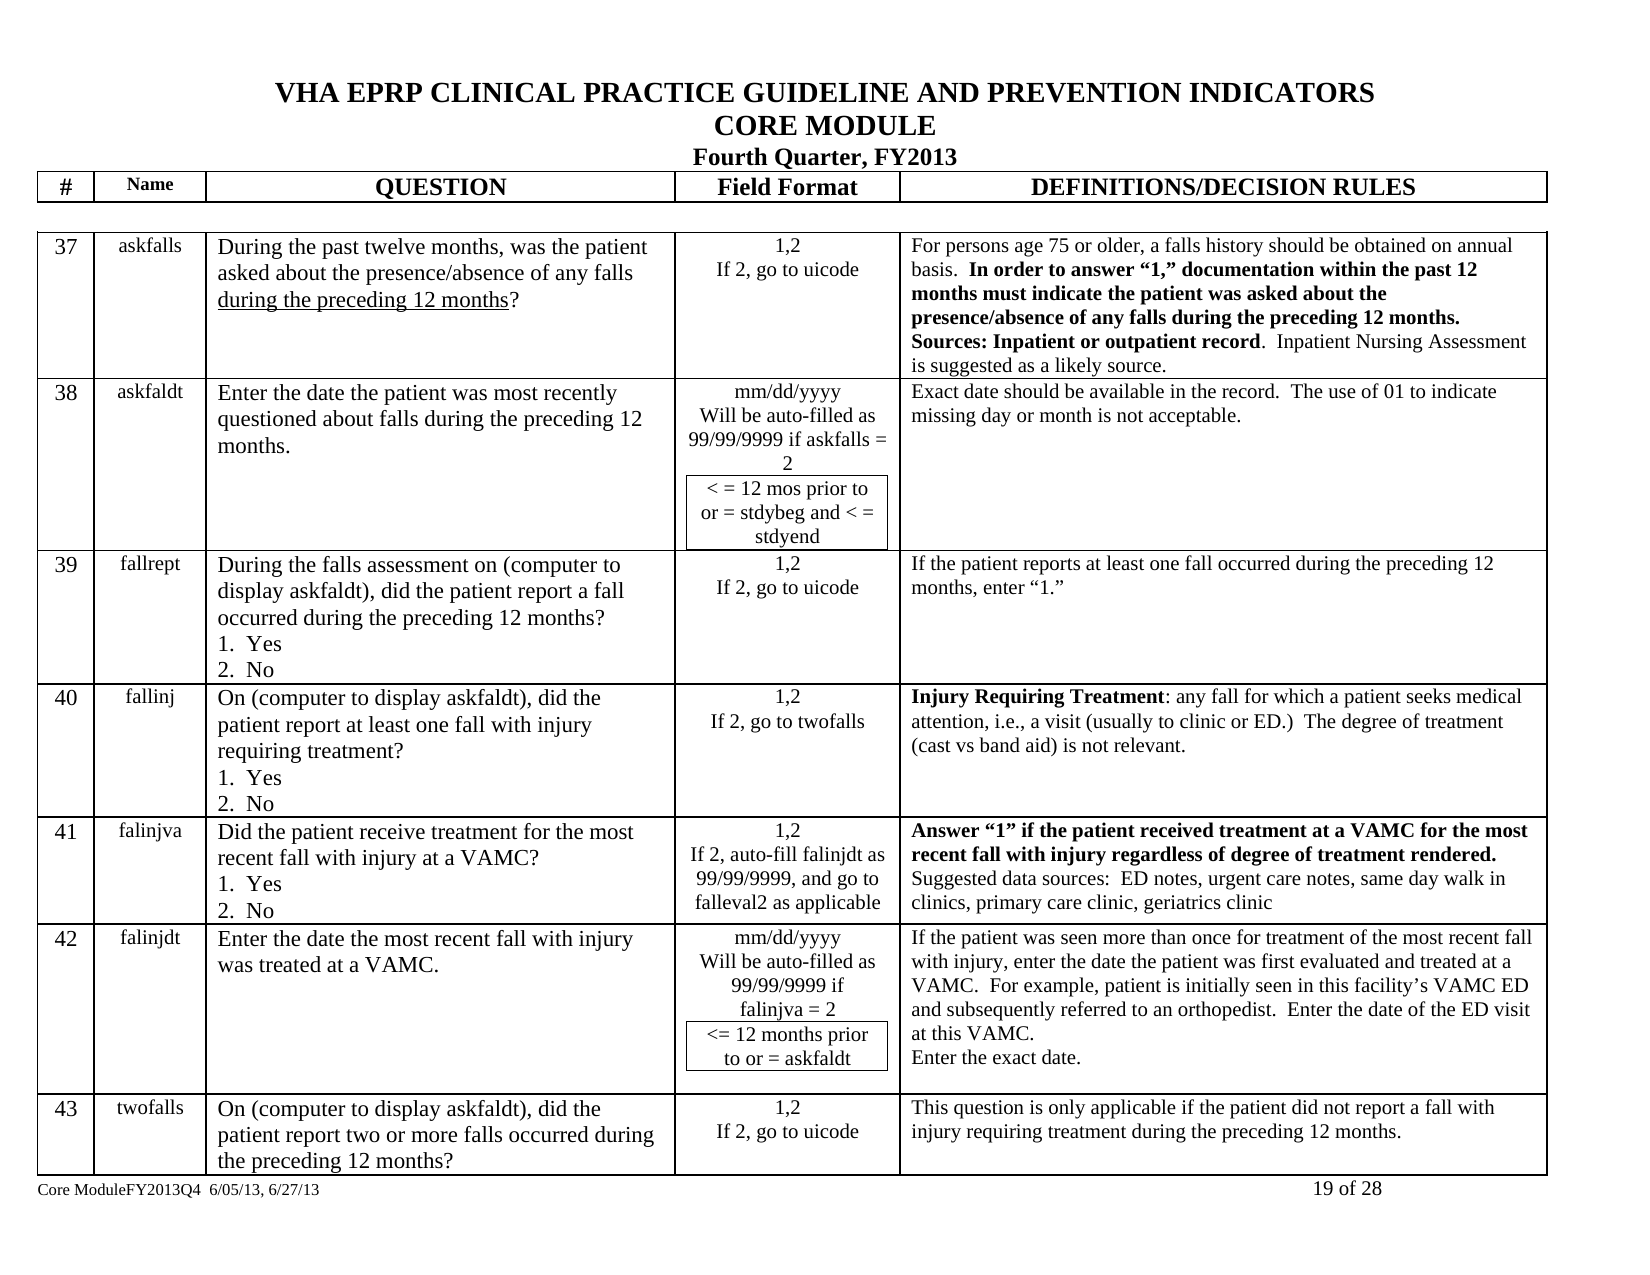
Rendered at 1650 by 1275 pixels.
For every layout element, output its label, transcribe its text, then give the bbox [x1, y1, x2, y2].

table_cell Did the patient receive treatment for the most recent fall with injury at a VAMC? 1. Yes 2. No [207, 818, 674, 923]
table_cell This question is only applicable if the patient did not report a fall with injury requiring treatment during the preceding 12 months. [901, 1095, 1546, 1174]
table_cell falinjva [95, 818, 205, 923]
table_cell 42 [38, 925, 93, 1093]
table_cell falinjdt [95, 925, 205, 1093]
table_cell 1,2 If 2, go to uicode [676, 1095, 899, 1174]
table_cell If the patient was seen more than once for treatment of the most recent fall with injury, enter the date the patient was first evaluated and treated at a VAMC. For example, patient is initially seen in this facility’s VAMC ED and subsequently referred to an orthopedist. Enter the date of the ED visit at this VAMC. Enter the exact date. [901, 925, 1546, 1093]
table_cell During the falls assessment on (computer to display askfaldt), did the patient report a fall occurred during the preceding 12 months? 1. Yes 2. No [207, 551, 674, 683]
table_cell twofalls [95, 1095, 205, 1174]
table_cell 40 [38, 685, 93, 816]
table_cell Exact date should be available in the record. The use of 01 to indicate missing day or month is not acceptable. [901, 379, 1546, 549]
table_cell 1,2 If 2, go to uicode [676, 233, 899, 377]
table_cell fallrept [95, 551, 205, 683]
table_cell 43 [38, 1095, 93, 1174]
table_cell 1,2 If 2, auto-fill falinjdt as 99/99/9999, and go to falleval2 as applicable [676, 818, 899, 923]
table_cell During the past twelve months, was the patient asked about the presence/absence of any falls during the preceding 12 months? [207, 233, 674, 377]
table_cell Enter the date the most recent fall with injury was treated at a VAMC. [207, 925, 674, 1093]
table_cell 38 [38, 379, 93, 549]
table_cell If the patient reports at least one fall occurred during the preceding 12 months, enter “1.” [901, 551, 1546, 683]
table_cell 41 [38, 818, 93, 923]
table_cell mm/dd/yyyy Will be auto-filled as 99/99/9999 if askfalls = 2 [676, 379, 899, 549]
table_cell 37 [38, 233, 93, 377]
table_cell 39 [38, 551, 93, 683]
table_cell mm/dd/yyyy Will be auto-filled as 99/99/9999 if falinjva = 2 [676, 925, 899, 1093]
table_cell Enter the date the patient was most recently questioned about falls during the preceding 12 months. [207, 379, 674, 549]
table_cell Answer “1” if the patient received treatment at a VAMC for the most recent fall with injury regardless of degree of treatment rendered. Suggested data sources: ED notes, urgent care notes, same day walk in clinics, primary care clinic, geriatrics clinic [901, 818, 1546, 923]
table_cell 1,2 If 2, go to uicode [676, 551, 899, 683]
table_cell 1,2 If 2, go to twofalls [676, 685, 899, 816]
table_cell askfalls [95, 233, 205, 377]
table_cell fallinj [95, 685, 205, 816]
table_cell On (computer to display askfaldt), did the patient report two or more falls occurred during the preceding 12 months? [207, 1095, 674, 1174]
table_cell For persons age 75 or older, a falls history should be obtained on annual basis. In order to answer “1,” documentation within the past 12 months must indicate the patient was asked about the presence/absence of any falls during the preceding 12 months. Sources: Inpatient or outpatient record. Inpatient Nursing Assessment is suggested as a likely source. [901, 233, 1546, 377]
table_cell Injury Requiring Treatment: any fall for which a patient seeks medical attention, i.e., a visit (usually to clinic or ED.) The degree of treatment (cast vs band aid) is not relevant. [901, 685, 1546, 816]
table_cell askfaldt [95, 379, 205, 549]
table_cell On (computer to display askfaldt), did the patient report at least one fall with injury requiring treatment? 1. Yes 2. No [207, 685, 674, 816]
